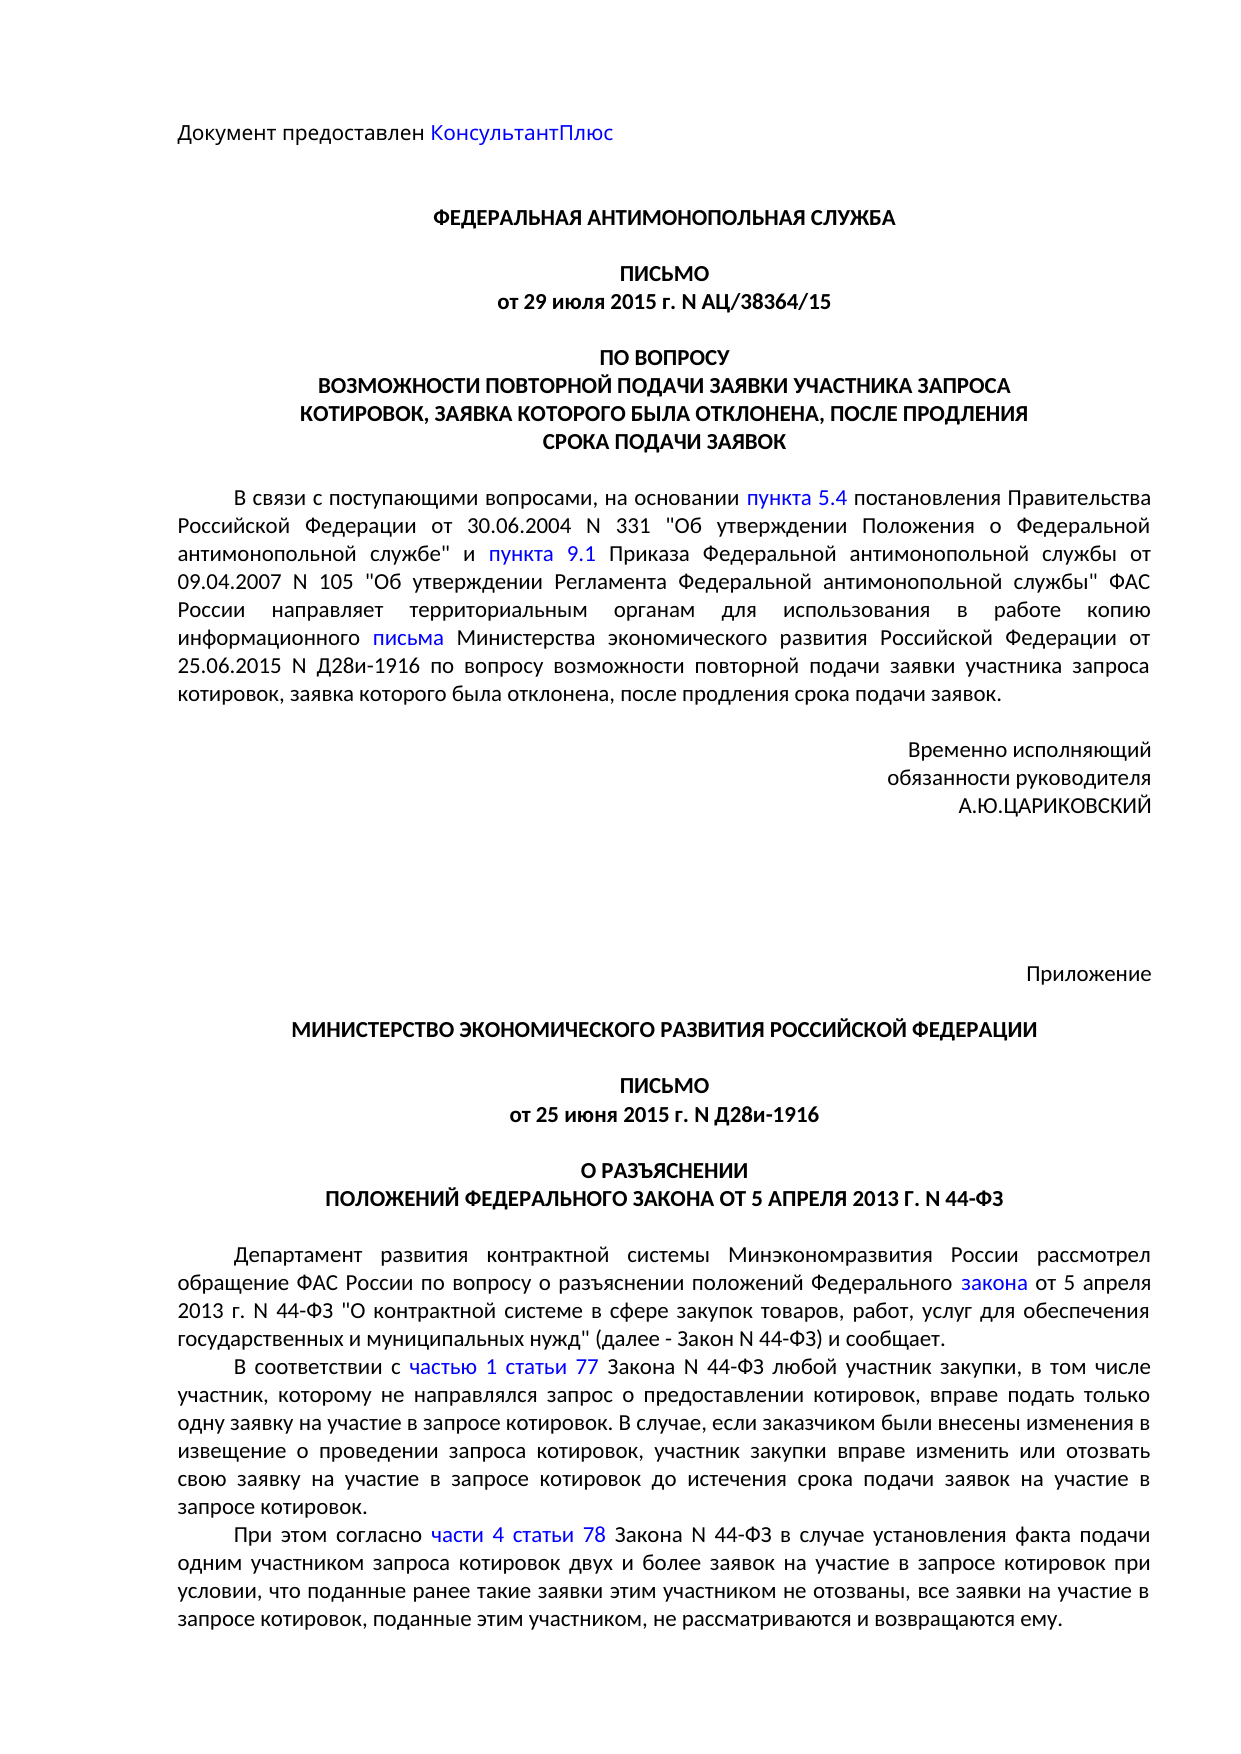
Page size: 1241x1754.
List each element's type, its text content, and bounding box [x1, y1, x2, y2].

title СРОКА ПОДАЧИ ЗАЯВОК [177, 427, 1152, 455]
text Временно исполняющий [177, 735, 1152, 763]
title КОТИРОВОК, ЗАЯВКА КОТОРОГО БЫЛА ОТКЛОНЕНА, ПОСЛЕ ПРОДЛЕНИЯ [177, 399, 1152, 427]
text Департамент развития контрактной системы Минэкономразвития России рассмотрел обращение ФАС России по вопросу о разъяснении положений Федерального закона от 5 апреля 2013 г. N 44-ФЗ "О контрактной системе в сфере закупок товаров, работ, услуг для обеспечения государственных и муниципальных нужд" (далее - Закон N 44-ФЗ) и сообщает. [177, 1240, 1152, 1352]
text обязанности руководителя [177, 763, 1152, 791]
title МИНИСТЕРСТВО ЭКОНОМИЧЕСКОГО РАЗВИТИЯ РОССИЙСКОЙ ФЕДЕРАЦИИ [177, 1016, 1152, 1044]
title от 29 июля 2015 г. N АЦ/38364/15 [177, 287, 1152, 315]
title ПИСЬМО [177, 1072, 1152, 1100]
title Документ предоставлен КонсультантПлюс [177, 118, 1152, 175]
title ПИСЬМО [177, 259, 1152, 287]
text А.Ю.ЦАРИКОВСКИЙ [177, 791, 1152, 819]
title ВОЗМОЖНОСТИ ПОВТОРНОЙ ПОДАЧИ ЗАЯВКИ УЧАСТНИКА ЗАПРОСА [177, 371, 1152, 399]
title ФЕДЕРАЛЬНАЯ АНТИМОНОПОЛЬНАЯ СЛУЖБА [177, 203, 1152, 231]
text При этом согласно части 4 статьи 78 Закона N 44-ФЗ в случае установления факта подачи одним участником запроса котировок двух и более заявок на участие в запросе котировок при условии, что поданные ранее такие заявки этим участником не отозваны, все заявки на участие в запросе котировок, поданные этим участником, не рассматриваются и возвращаются ему. [177, 1520, 1152, 1632]
title от 25 июня 2015 г. N Д28и-1916 [177, 1100, 1152, 1128]
title ПО ВОПРОСУ [177, 343, 1152, 371]
text В соответствии с частью 1 статьи 77 Закона N 44-ФЗ любой участник закупки, в том числе участник, которому не направлялся запрос о предоставлении котировок, вправе подать только одну заявку на участие в запросе котировок. В случае, если заказчиком были внесены изменения в извещение о проведении запроса котировок, участник закупки вправе изменить или отозвать свою заявку на участие в запросе котировок до истечения срока подачи заявок на участие в запросе котировок. [177, 1352, 1152, 1520]
title ПОЛОЖЕНИЙ ФЕДЕРАЛЬНОГО ЗАКОНА ОТ 5 АПРЕЛЯ 2013 Г. N 44-ФЗ [177, 1184, 1152, 1212]
text В связи с поступающими вопросами, на основании пункта 5.4 постановления Правительства Российской Федерации от 30.06.2004 N 331 "Об утверждении Положения о Федеральной антимонопольной службе" и пункта 9.1 Приказа Федеральной антимонопольной службы от 09.04.2007 N 105 "Об утверждении Регламента Федеральной антимонопольной службы" ФАС России направляет территориальным органам для использования в работе копию информационного письма Министерства экономического развития Российской Федерации от 25.06.2015 N Д28и-1916 по вопросу возможности повторной подачи заявки участника запроса котировок, заявка которого была отклонена, после продления срока подачи заявок. [177, 483, 1152, 707]
text Приложение [177, 959, 1152, 988]
title О РАЗЪЯСНЕНИИ [177, 1156, 1152, 1184]
